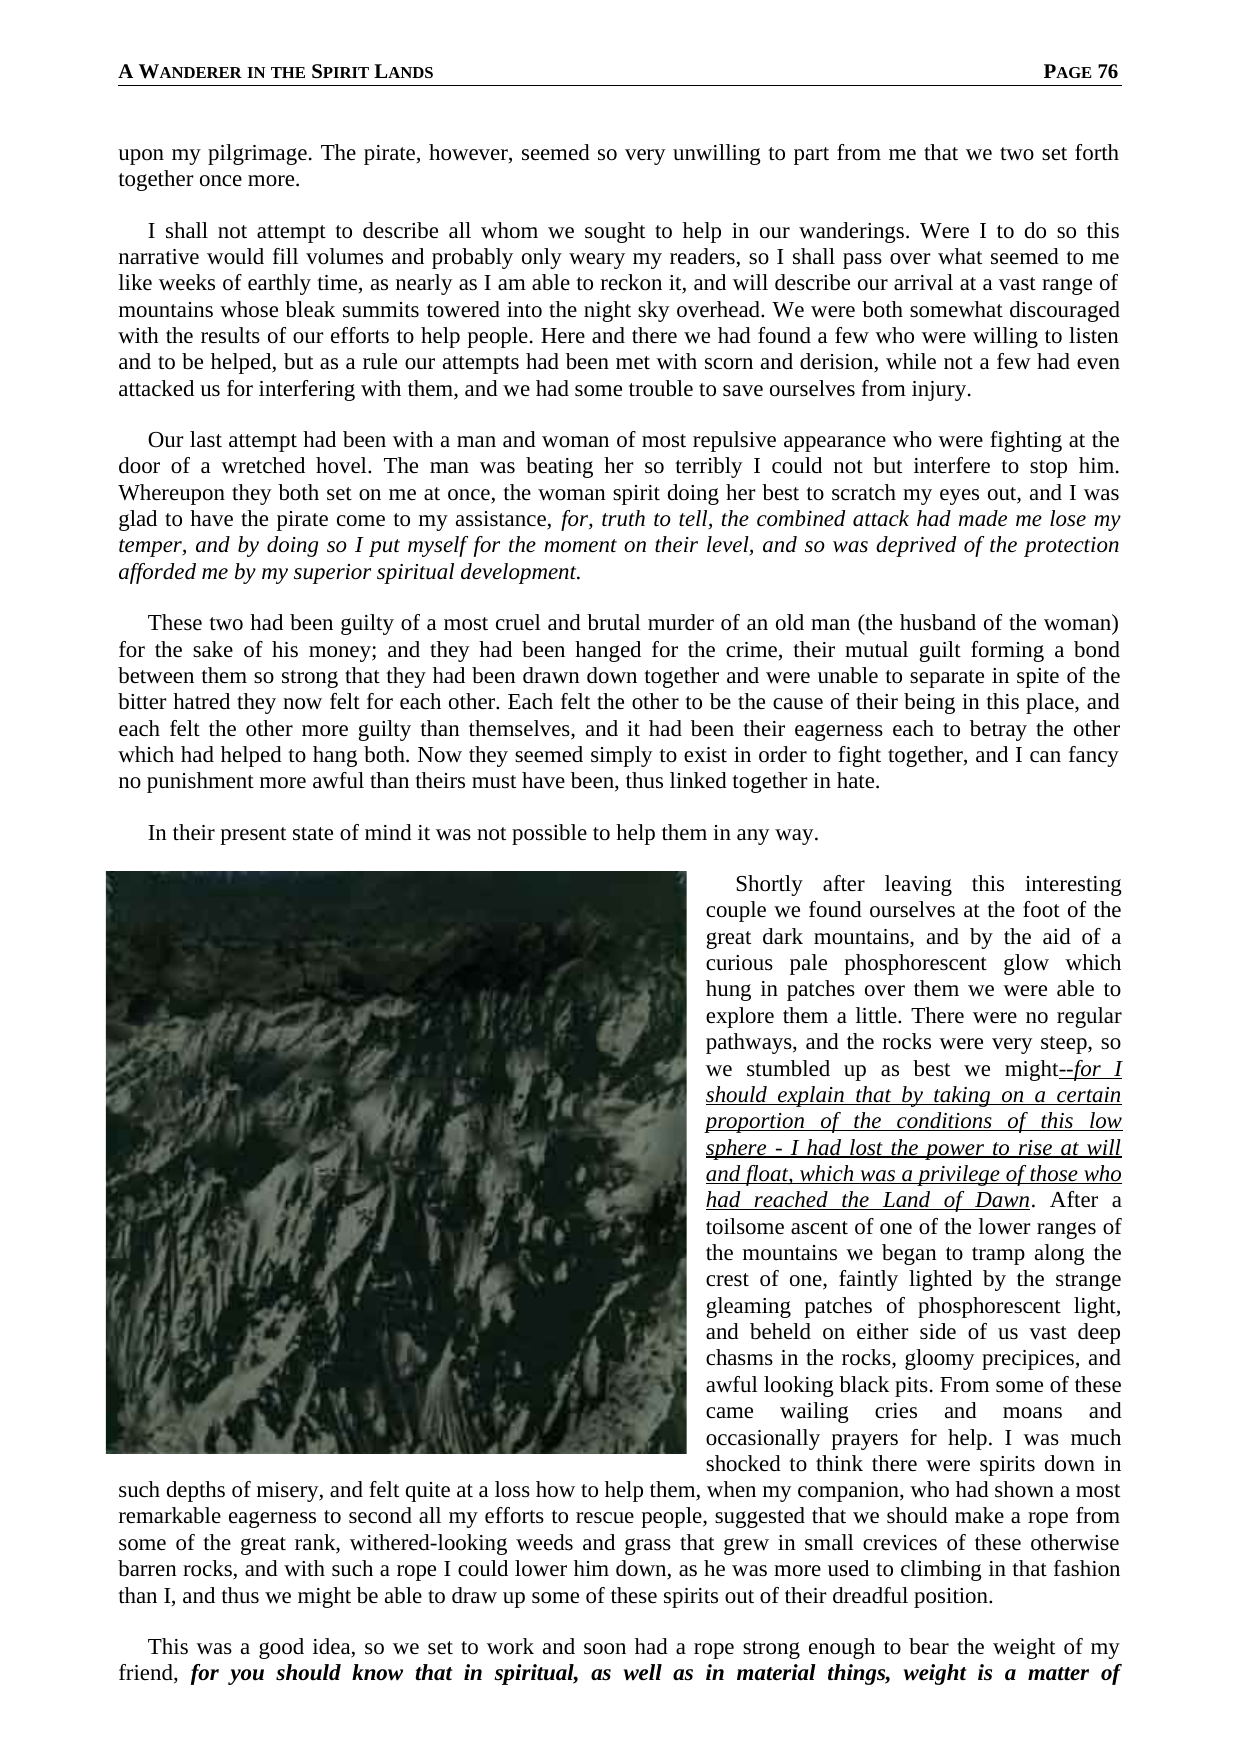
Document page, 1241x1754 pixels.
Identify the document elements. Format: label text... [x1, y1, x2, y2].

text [118, 1633, 1122, 1686]
text In their present state of mind it was not possible to help them in any way. [118, 819, 1122, 845]
text I shall not attempt to describe all whom we sought to help in our wanderings. Were I to do so this narrative would fill volumes and probably only weary my readers, so I shall pass over what seemed to me like weeks of earthly time, as nearly as I am able to reckon it, and will describe our arrival at a vast range of mountains whose bleak summits towered into the night sky overhead. We were both somewhat discouraged with the results of our efforts to help people. Here and there we had found a few who were willing to listen and to be helped, but as a rule our attempts had been met with scorn and derision, while not a few had even attacked us for interfering with them, and we had some trouble to save ourselves from injury. [118, 217, 1122, 401]
picture [105, 871, 687, 1453]
text Our last attempt had been with a man and woman of most repulsive appearance who were fighting at the door of a wretched hovel. The man was beating her so terribly I could not but interfere to stop him. Whereupon they both set on me at once, the woman spirit doing her best to scratch my eyes out, and I was glad to have the pirate come to my assistance, for, truth to tell, the combined attack had made me lose my temper, and by doing so I put myself for the moment on their level, and so was deprived of the protection afforded me by my superior spiritual development. [118, 426, 1122, 584]
text These two had been guilty of a most cruel and brutal murder of an old man (the husband of the woman) for the sake of his money; and they had been hanged for the crime, their mutual guilt forming a bond between them so strong that they had been drawn down together and were unable to separate in spite of the bitter hatred they now felt for each other. Each felt the other to be the cause of their being in this place, and each felt the other more guilty than themselves, and it had been their eagerness each to betray the other which had helped to hang both. Now they seemed simply to exist in order to fight together, and I can fancy no punishment more awful than theirs must have been, thus linked together in hate. [118, 609, 1122, 794]
